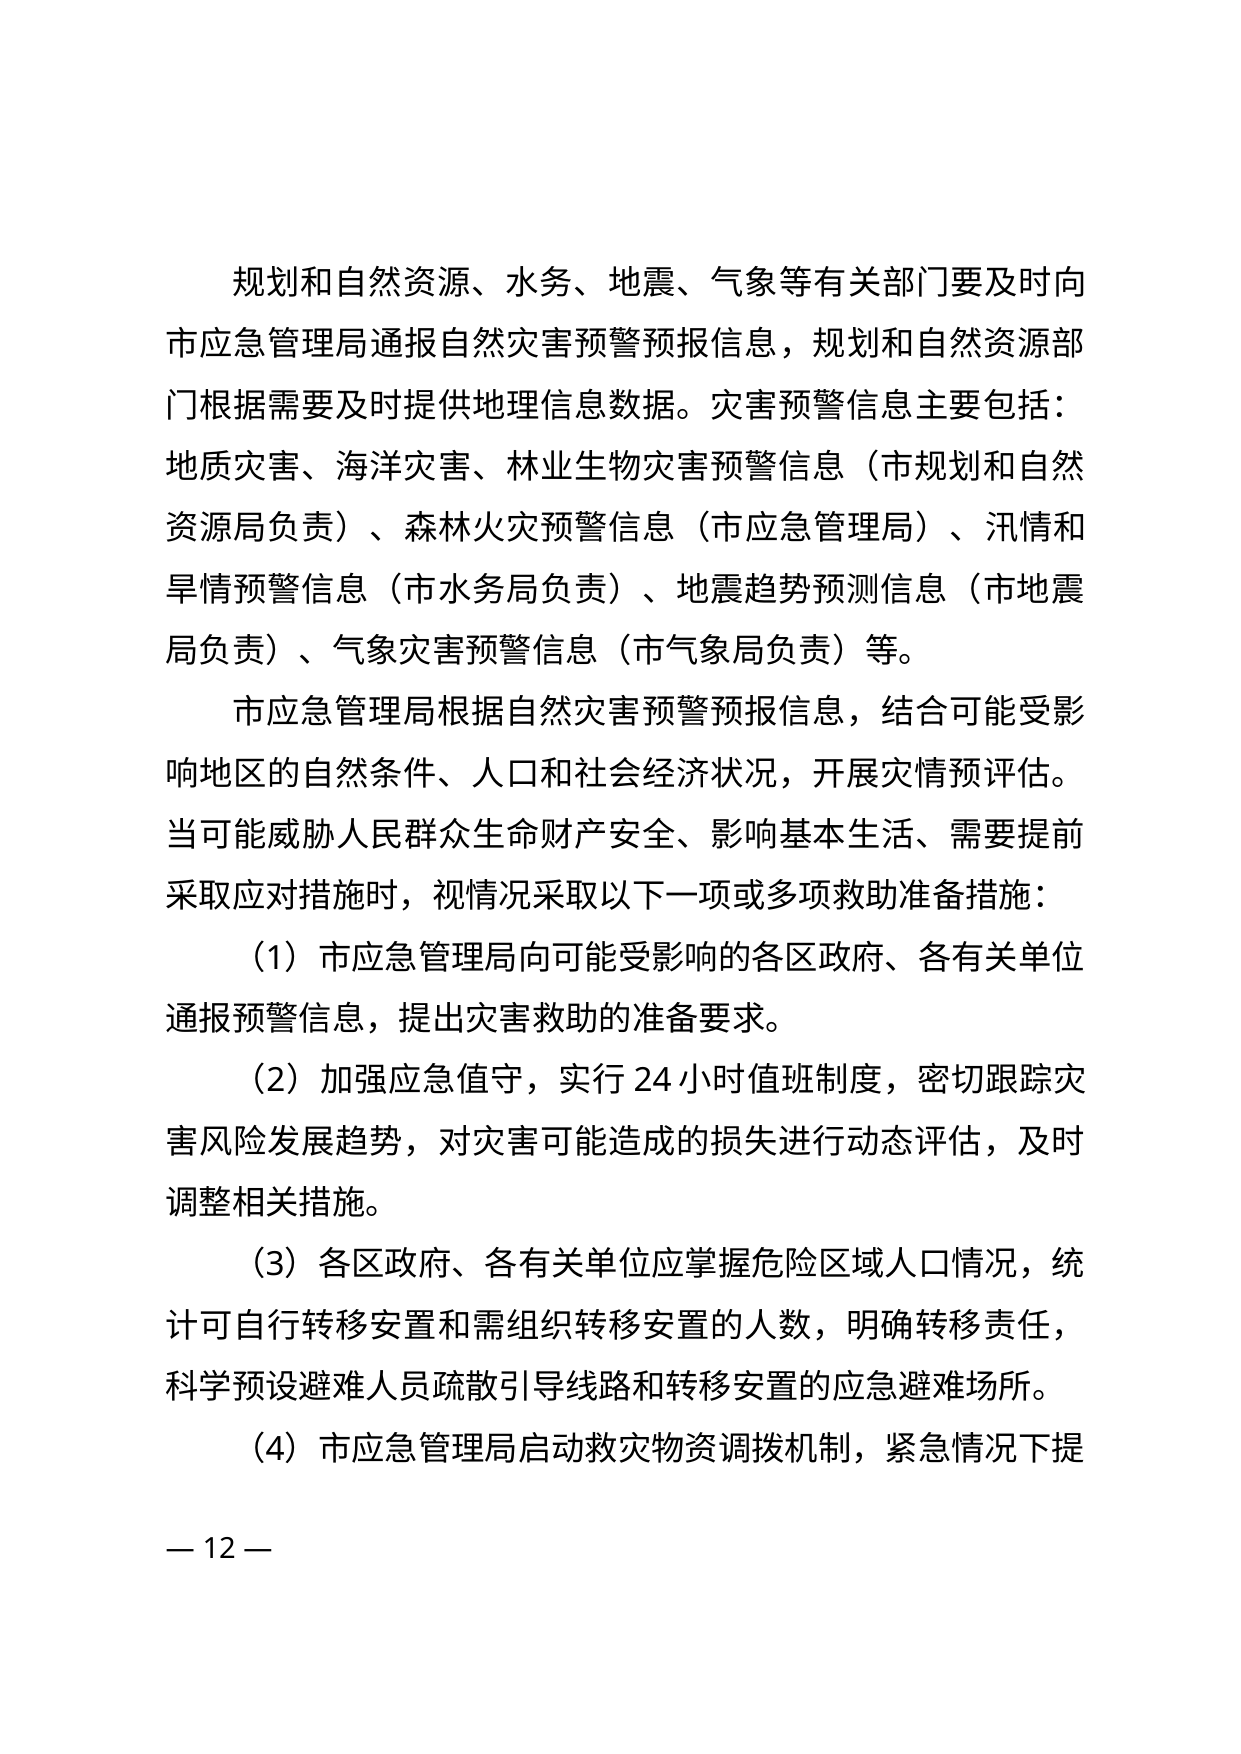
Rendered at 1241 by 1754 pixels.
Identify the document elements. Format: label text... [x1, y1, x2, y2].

text 市应急管理局根据自然灾害预警预报信息，结合可能受影响地区的自然条件、人口和社会经济状况，开展灾情预评估。当可能威胁人民群众生命财产安全、影响基本生活、需要提前采取应对措施时，视情况采取以下一项或多项救助准备措施： [165, 678, 1087, 924]
text （1）市应急管理局向可能受影响的各区政府、各有关单位通报预警信息，提出灾害救助的准备要求。 [165, 924, 1087, 1047]
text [165, 1415, 1087, 1476]
text 规划和自然资源、水务、地震、气象等有关部门要及时向市应急管理局通报自然灾害预警预报信息，规划和自然资源部门根据需要及时提供地理信息数据。灾害预警信息主要包括：地质灾害、海洋灾害、林业生物灾害预警信息（市规划和自然资源局负责）、森林火灾预警信息（市应急管理局）、汛情和旱情预警信息（市水务局负责）、地震趋势预测信息（市地震局负责）、气象灾害预警信息（市气象局负责）等。 [165, 249, 1087, 678]
text （2）加强应急值守，实行24小时值班制度，密切跟踪灾害风险发展趋势，对灾害可能造成的损失进行动态评估，及时调整相关措施。 [165, 1047, 1087, 1231]
text （3）各区政府、各有关单位应掌握危险区域人口情况，统计可自行转移安置和需组织转移安置的人数，明确转移责任，科学预设避难人员疏散引导线路和转移安置的应急避难场所。 [165, 1231, 1087, 1415]
